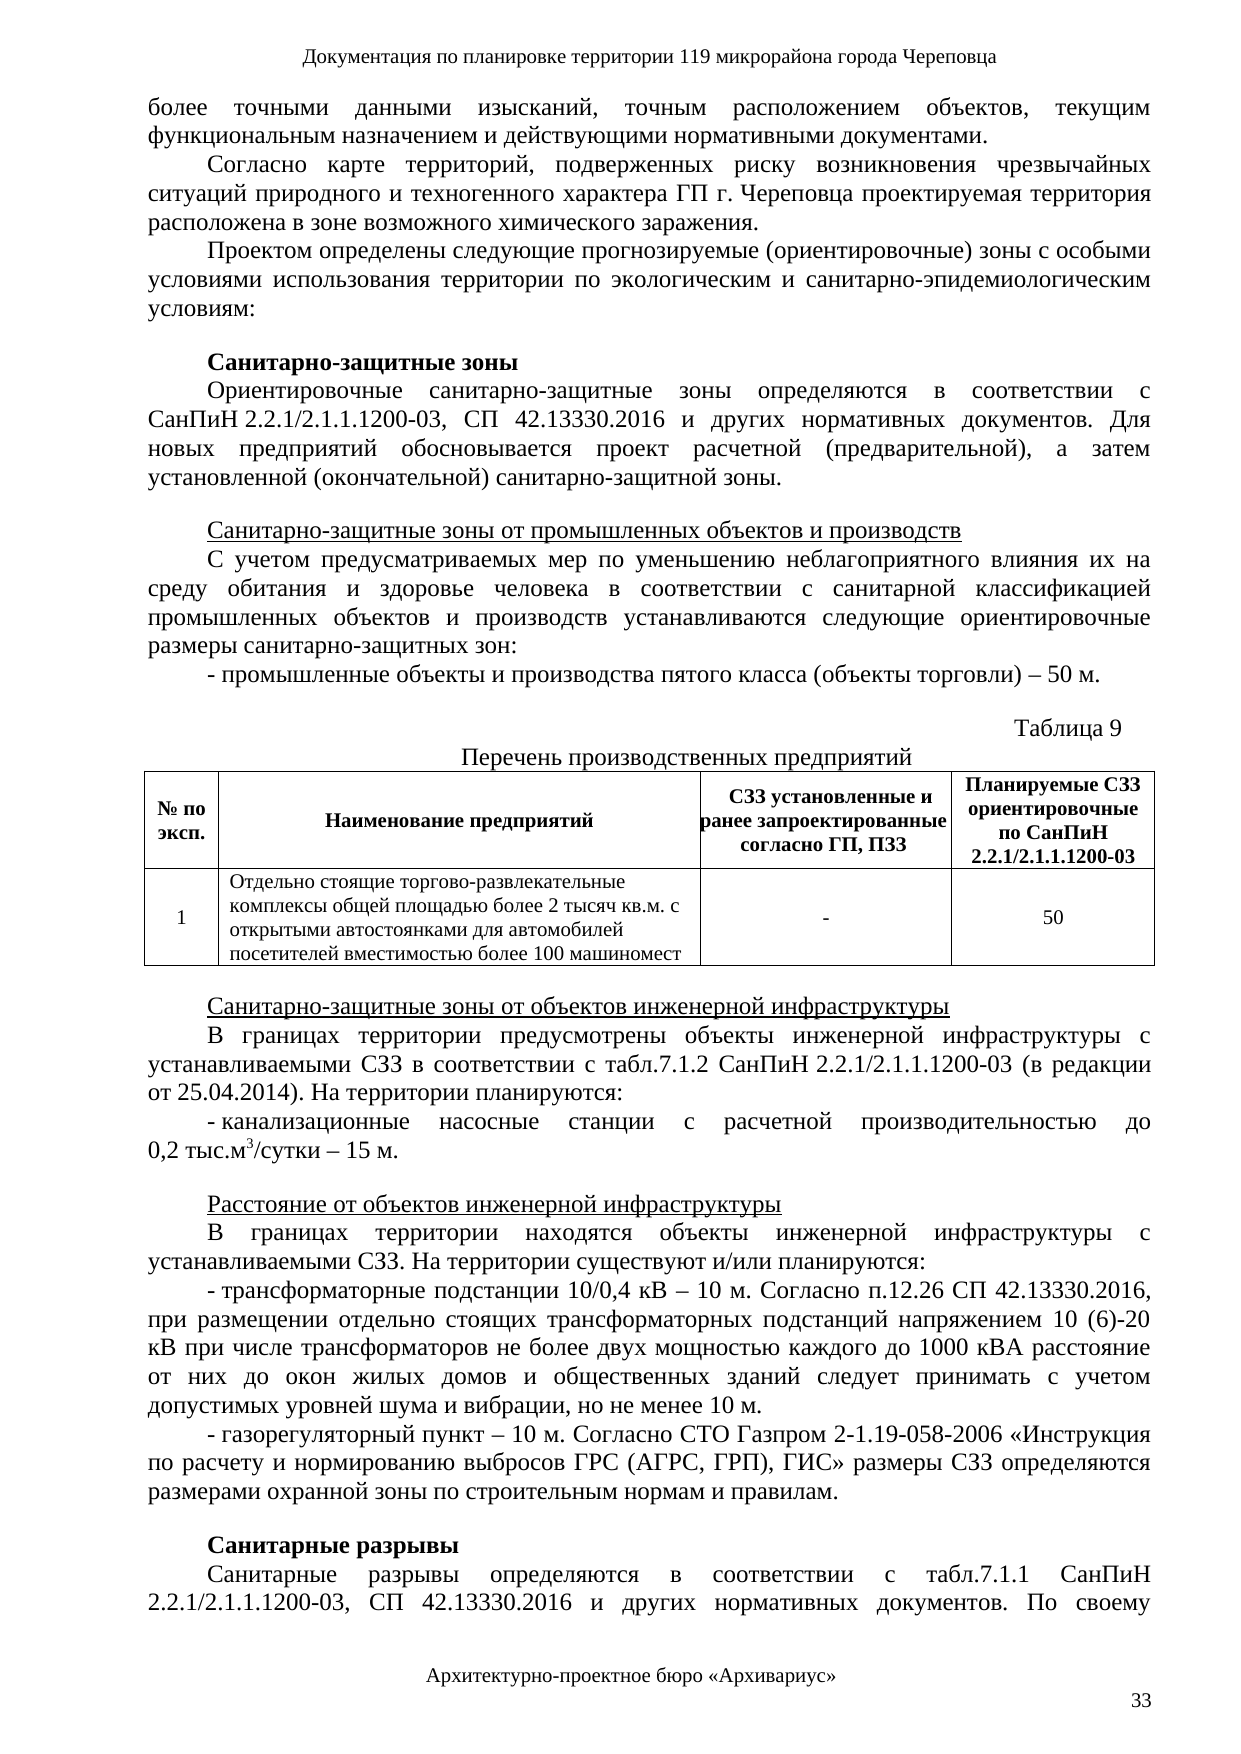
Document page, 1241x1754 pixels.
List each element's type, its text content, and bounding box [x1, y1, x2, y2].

text Таблица 9 [177, 713, 1122, 742]
text - газорегуляторный пункт – 10 м. Согласно СТО Газпром 2-1.19-058-2006 «Инструкция по расчету и нормированию выбросов ГРС (АГРС, ГРП), ГИС» размеры СЗЗ определяются размерами охранной зоны по строительным нормам и правилам. [148, 1419, 1152, 1505]
text Санитарно-защитные зоны от промышленных объектов и производств [148, 516, 1152, 544]
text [148, 1559, 1152, 1616]
text - трансформаторные подстанции 10/0,4 кВ – 10 м. Согласно п.12.26 СП 42.13330.2016, при размещении отдельно стоящих трансформаторных подстанций напряжением 10 (6)-20 кВ при числе трансформаторов не более двух мощностью каждого до 1000 кВА расстояние от них до окон жилых домов и общественных зданий следует принимать с учетом допустимых уровней шума и вибрации, но не менее 10 м. [148, 1275, 1152, 1419]
text Санитарные разрывы [148, 1530, 1152, 1559]
text Перечень производственных предприятий [177, 742, 1122, 771]
text В границах территории находятся объекты инженерной инфраструктуры с устанавливаемыми СЗЗ. На территории существуют и/или планируются: [148, 1217, 1152, 1275]
text Согласно карте территорий, подверженных риску возникновения чрезвычайных ситуаций природного и техногенного характера ГП г. Череповца проектируемая территория расположена в зоне возможного химического заражения. [148, 149, 1152, 236]
table_header СЗЗ установленные и ранее запроектированные согласно ГП, ПЗЗ [701, 772, 951, 868]
text В границах территории предусмотрены объекты инженерной инфраструктуры с устанавливаемыми СЗЗ в соответствии с табл.7.1.2 СанПиН 2.2.1/2.1.1.1200-03 (в редакции от 25.04.2014). На территории планируются: [148, 1020, 1152, 1106]
text Санитарно-защитные зоны [148, 347, 1152, 376]
table_cell 1 [145, 869, 218, 965]
text Санитарно-защитные зоны от объектов инженерной инфраструктуры [148, 991, 1152, 1020]
text Ориентировочные санитарно-защитные зоны определяются в соответствии с СанПиН 2.2.1/2.1.1.1200-03, СП 42.13330.2016 и других нормативных документов. Для новых предприятий обосновывается проект расчетной (предварительной), а затем установленной (окончательной) санитарно-защитной зоны. [148, 376, 1152, 491]
table_header Планируемые СЗЗ ориентировочные по СанПиН 2.2.1/2.1.1.1200-03 [952, 772, 1154, 868]
text Проектом определены следующие прогнозируемые (ориентировочные) зоны с особыми условиями использования территории по экологическим и санитарно-эпидемиологическим условиям: [148, 236, 1152, 322]
table_header № по эксп. [145, 772, 218, 868]
table_cell 50 [952, 869, 1154, 965]
text Расстояние от объектов инженерной инфраструктуры [148, 1189, 1152, 1217]
table_header Наименование предприятий [219, 772, 700, 868]
text - канализационные насосные станции с расчетной производительностью до 0,2 тыс.м3/сутки – 15 м. [148, 1106, 1152, 1164]
text - промышленные объекты и производства пятого класса (объекты торговли) – 50 м. [148, 659, 1152, 688]
table_cell Отдельно стоящие торгово-развлекательные комплексы общей площадью более 2 тысяч кв.м. с открытыми автостоянками для автомобилей посетителей вместимостью более 100 машиномест [219, 869, 700, 965]
table_cell - [701, 869, 951, 965]
text С учетом предусматриваемых мер по уменьшению неблагоприятного влияния их на среду обитания и здоровье человека в соответствии с санитарной классификацией промышленных объектов и производств устанавливаются следующие ориентировочные размеры санитарно-защитных зон: [148, 544, 1152, 659]
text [148, 92, 1152, 149]
